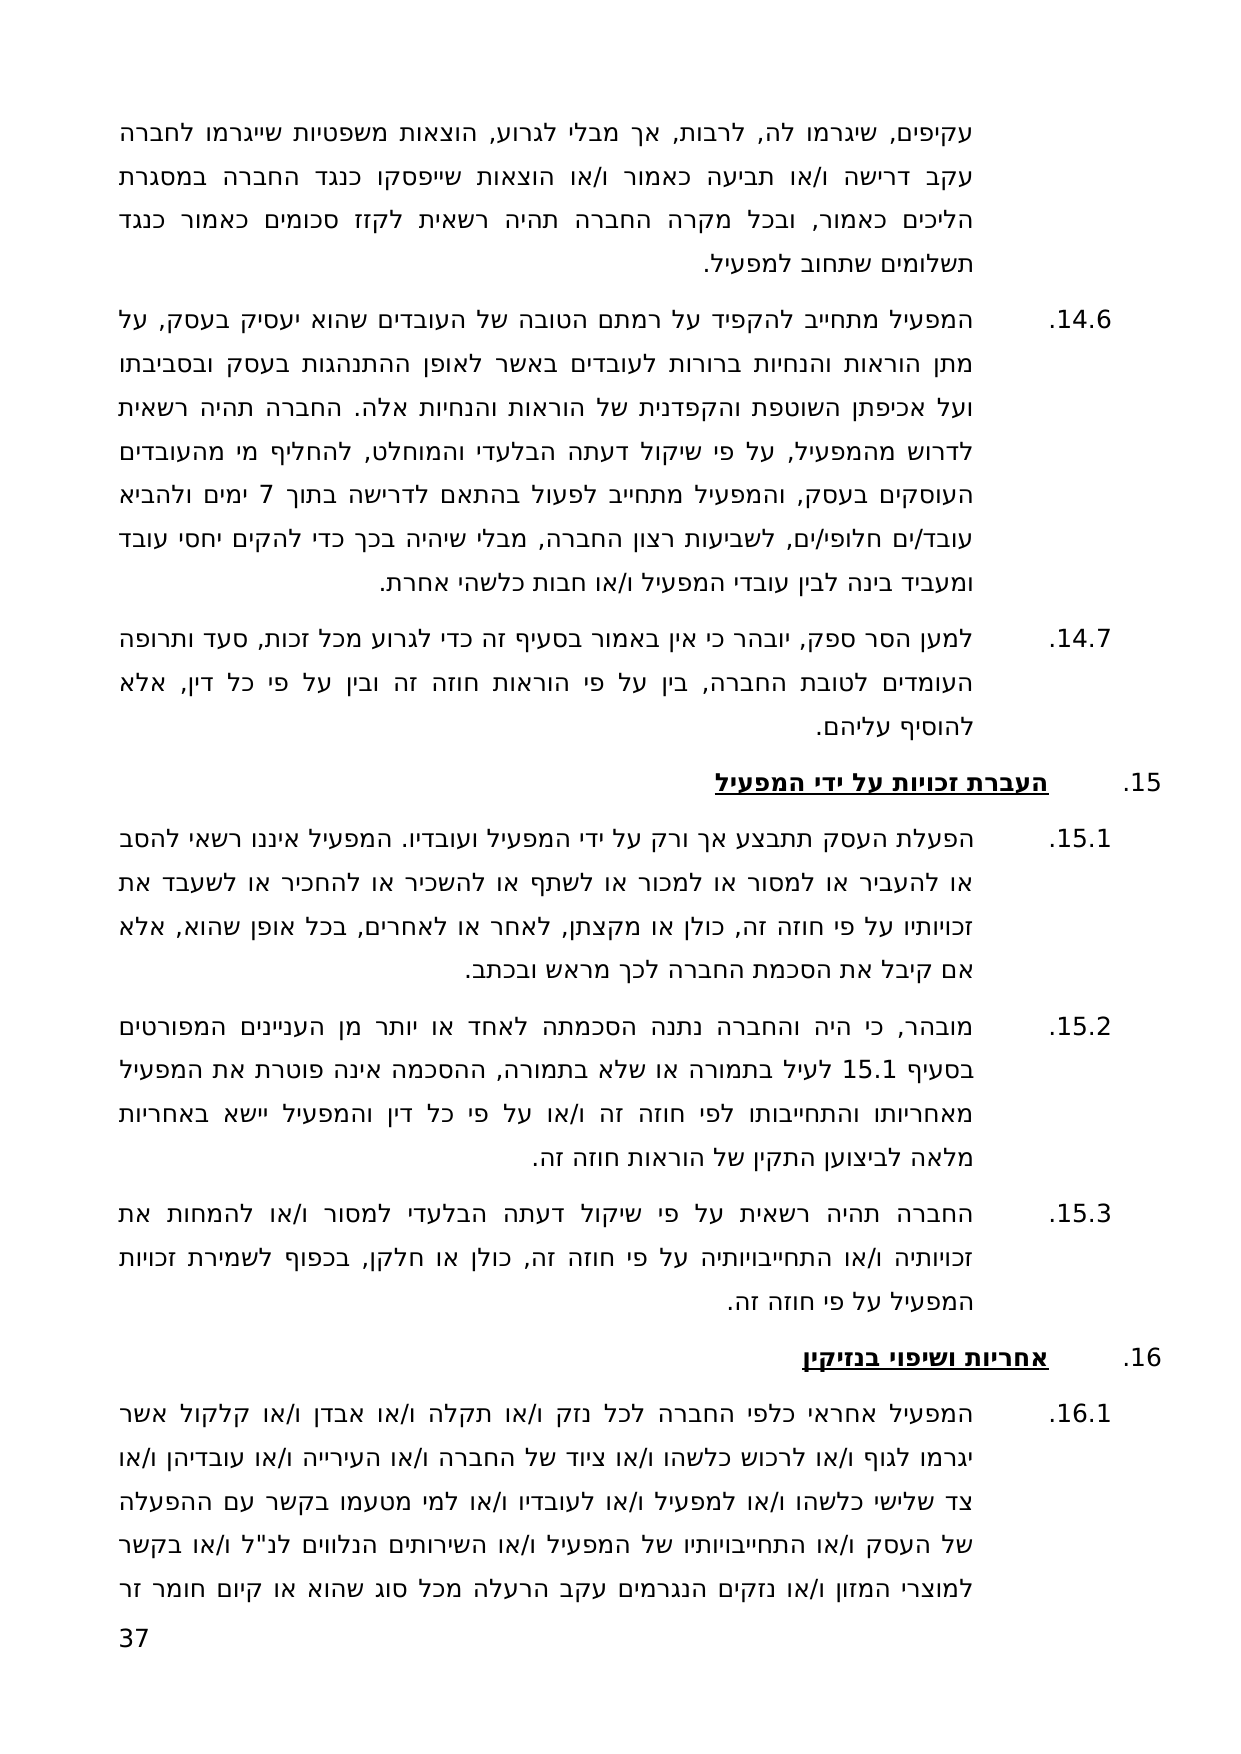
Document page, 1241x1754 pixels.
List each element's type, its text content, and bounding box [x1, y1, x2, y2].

subtitle העברת זכויות על ידי המפעיל [118, 768, 1122, 797]
subtitle הפעלת העסק תתבצע אך ורק על ידי המפעיל ועובדיו. המפעיל איננו רשאי להסב או להעביר או למסור או למכור או לשתף או להשכיר או להחכיר או לשעבד את זכויותיו על פי חוזה זה, כולן או מקצתן, לאחר או לאחרים, בכל אופן שהוא, אלא אם קיבל את הסכמת החברה לכך מראש ובכתב. [118, 824, 1048, 985]
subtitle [118, 1399, 1048, 1603]
subtitle המפעיל מתחייב להקפיד על רמתם הטובה של העובדים שהוא יעסיק בעסק, על מתן הוראות והנחיות ברורות לעובדים באשר לאופן ההתנהגות בעסק ובסביבתו ועל אכיפתן השוטפת והקפדנית של הוראות והנחיות אלה. החברה תהיה רשאית לדרוש מהמפעיל, על פי שיקול דעתה הבלעדי והמוחלט, להחליף מי מהעובדים העוסקים בעסק, והמפעיל מתחייב לפעול בהתאם לדרישה בתוך 7 ימים ולהביא עובד/ים חלופי/ים, לשביעות רצון החברה, מבלי שיהיה בכך כדי להקים יחסי עובד ומעביד בינה לבין עובדי המפעיל ו/או חבות כלשהי אחרת. [118, 306, 1048, 597]
subtitle מובהר, כי היה והחברה נתנה הסכמתה לאחד או יותר מן העניינים המפורטים בסעיף ‎14.1 לעיל בתמורה או שלא בתמורה, ההסכמה אינה פוטרת את המפעיל מאחריותו והתחייבותו לפי חוזה זה ו/או על פי כל דין והמפעיל יישא באחריות מלאה לביצוען התקין של הוראות חוזה זה. [118, 1012, 1048, 1172]
subtitle למען הסר ספק, יובהר כי אין באמור בסעיף זה כדי לגרוע מכל זכות, סעד ותרופה העומדים לטובת החברה, בין על פי הוראות חוזה זה ובין על פי כל דין, אלא להוסיף עליהם. [118, 624, 1048, 741]
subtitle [118, 118, 1048, 278]
subtitle החברה תהיה רשאית על פי שיקול דעתה הבלעדי למסור ו/או להמחות את זכויותיה ו/או התחייבויותיה על פי חוזה זה, כולן או חלקן, בכפוף לשמירת זכויות המפעיל על פי חוזה זה. [118, 1199, 1048, 1316]
subtitle אחריות ושיפוי בנזיקין [118, 1343, 1122, 1372]
